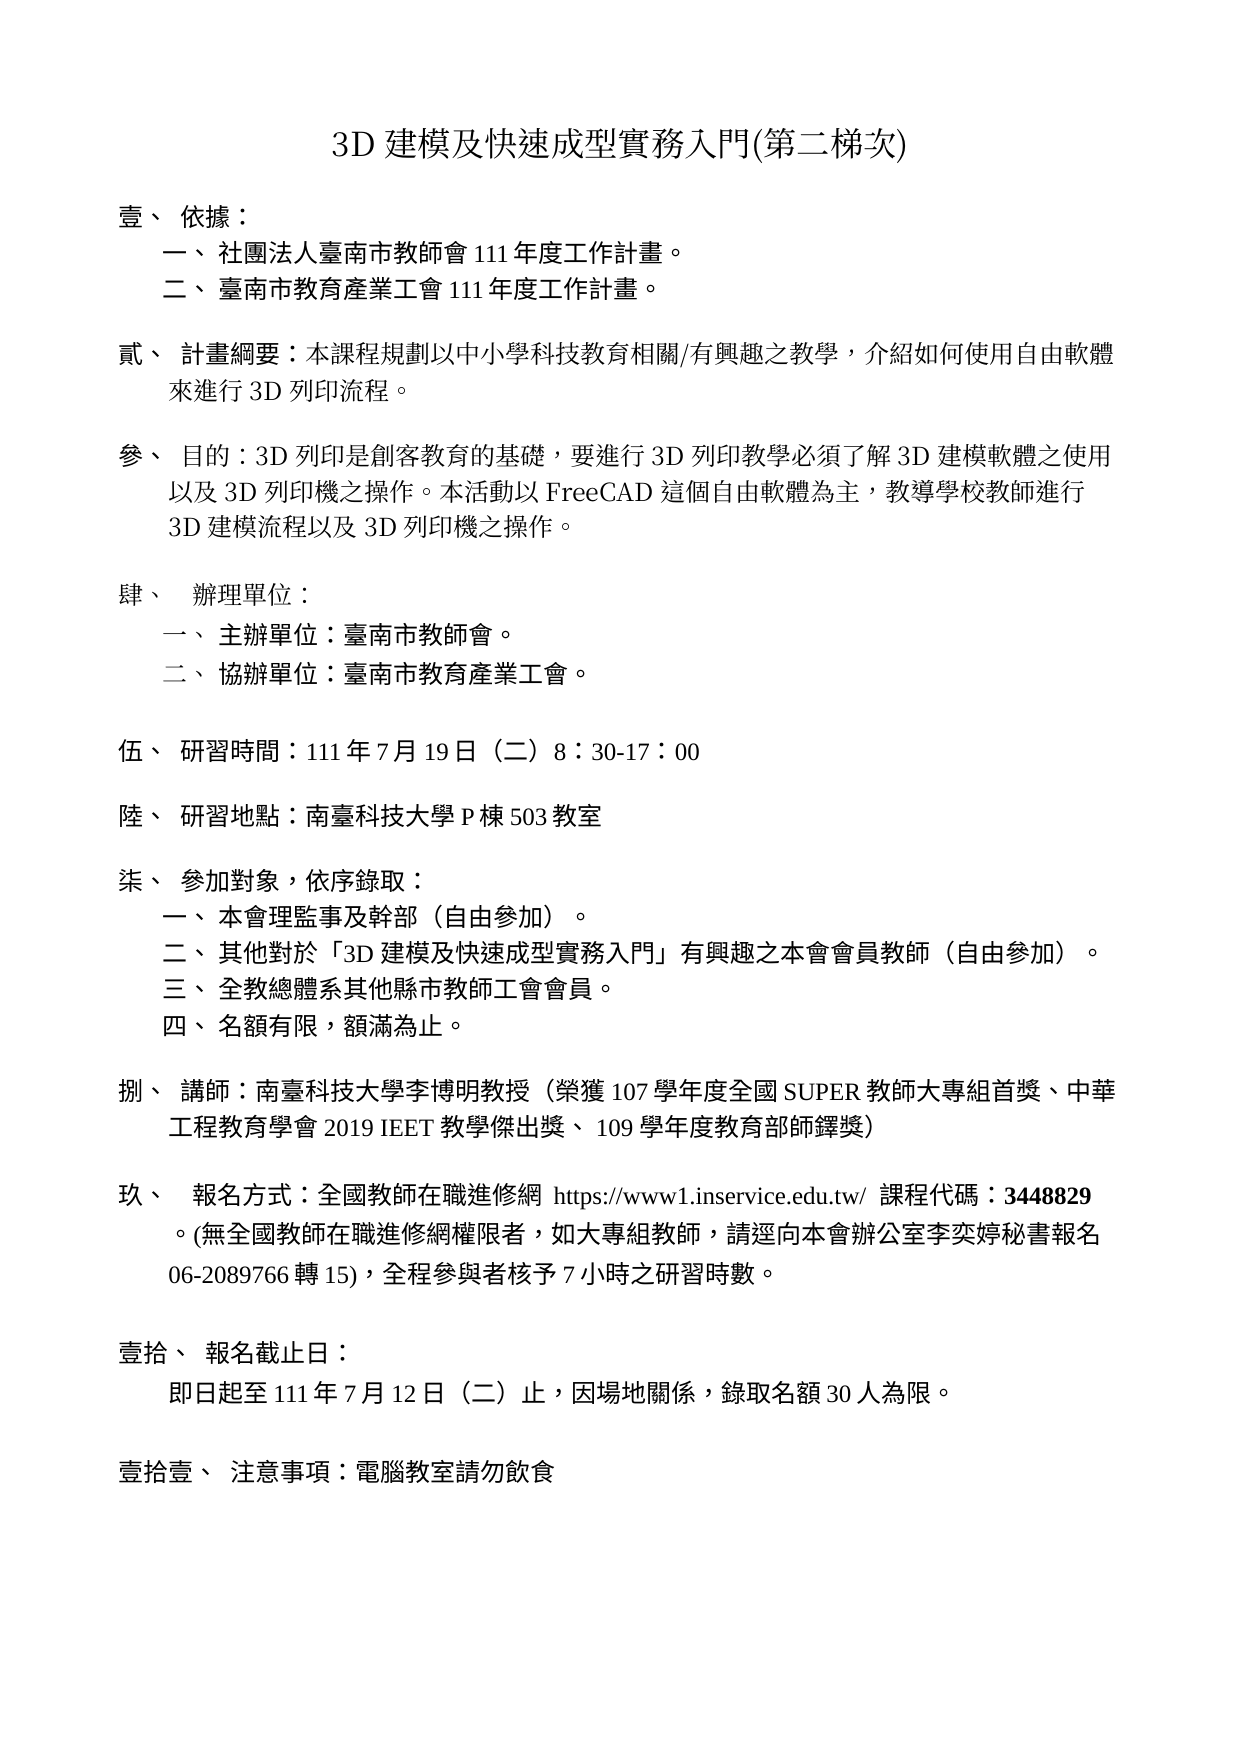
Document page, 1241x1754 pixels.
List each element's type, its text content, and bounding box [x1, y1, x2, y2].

list 報名截止日： [118, 1331, 1122, 1370]
list 參加對象，依序錄取： [118, 861, 1122, 897]
list 辦理單位： [118, 573, 1122, 612]
text 3D 建模及快速成型實務入門(第二梯次) [118, 118, 1122, 166]
list 計畫綱要：本課程規劃以中小學科技教育相關/有興趣之教學，介紹如何使用自由軟體來進行 3D 列印流程。 [118, 335, 1122, 407]
list 臺南市教育產業工會111年度工作計畫。 [162, 270, 1122, 306]
list 即日起至111年7月12日（二）止，因場地關係，錄取名額30人為限。 [168, 1370, 1122, 1410]
list 研習地點：南臺科技大學P棟503教室 [118, 796, 1122, 832]
list 名額有限，額滿為止。 [162, 1006, 1122, 1042]
list 研習時間：111年7月19日（二）8：30-17：00 [118, 731, 1122, 767]
list 其他對於「3D 建模及快速成型實務入門」有興趣之本會會員教師（自由參加）。 [162, 934, 1122, 970]
list 講師：南臺科技大學李博明教授（榮獲107學年度全國SUPER教師大專組首獎、中華工程教育學會 2019 IEET 教學傑出獎、 109 學年度教育部師鐸獎） [118, 1071, 1122, 1144]
list 全教總體系其他縣市教師工會會員。 [162, 970, 1122, 1006]
list 協辦單位：臺南市教育產業工會。 [162, 652, 1122, 692]
list 社團法人臺南市教師會111年度工作計畫。 [162, 234, 1122, 270]
list 注意事項：電腦教室請勿飲食 [118, 1449, 1122, 1489]
list 依據： [118, 197, 1122, 234]
list 報名方式：全國教師在職進修網 https://www1.inservice.edu.tw/ 課程代碼：3448829 。(無全國教師在職進修網權限者，如大專組教師，請逕向本會辦公室李奕婷秘書報名06-2089766轉15)，全程參與者核予7小時之研習時數。 [118, 1172, 1122, 1291]
list 本會理監事及幹部（自由參加）。 [162, 897, 1122, 934]
list 主辦單位：臺南市教師會。 [162, 612, 1122, 652]
list 目的：3D 列印是創客教育的基礎，要進行 3D 列印教學必須了解 3D 建模軟體之使用以及 3D 列印機之操作。本活動以 FreeCAD 這個自由軟體為主，教導學校教師進行 3D 建模流程以及 3D 列印機之操作。 [118, 436, 1122, 544]
